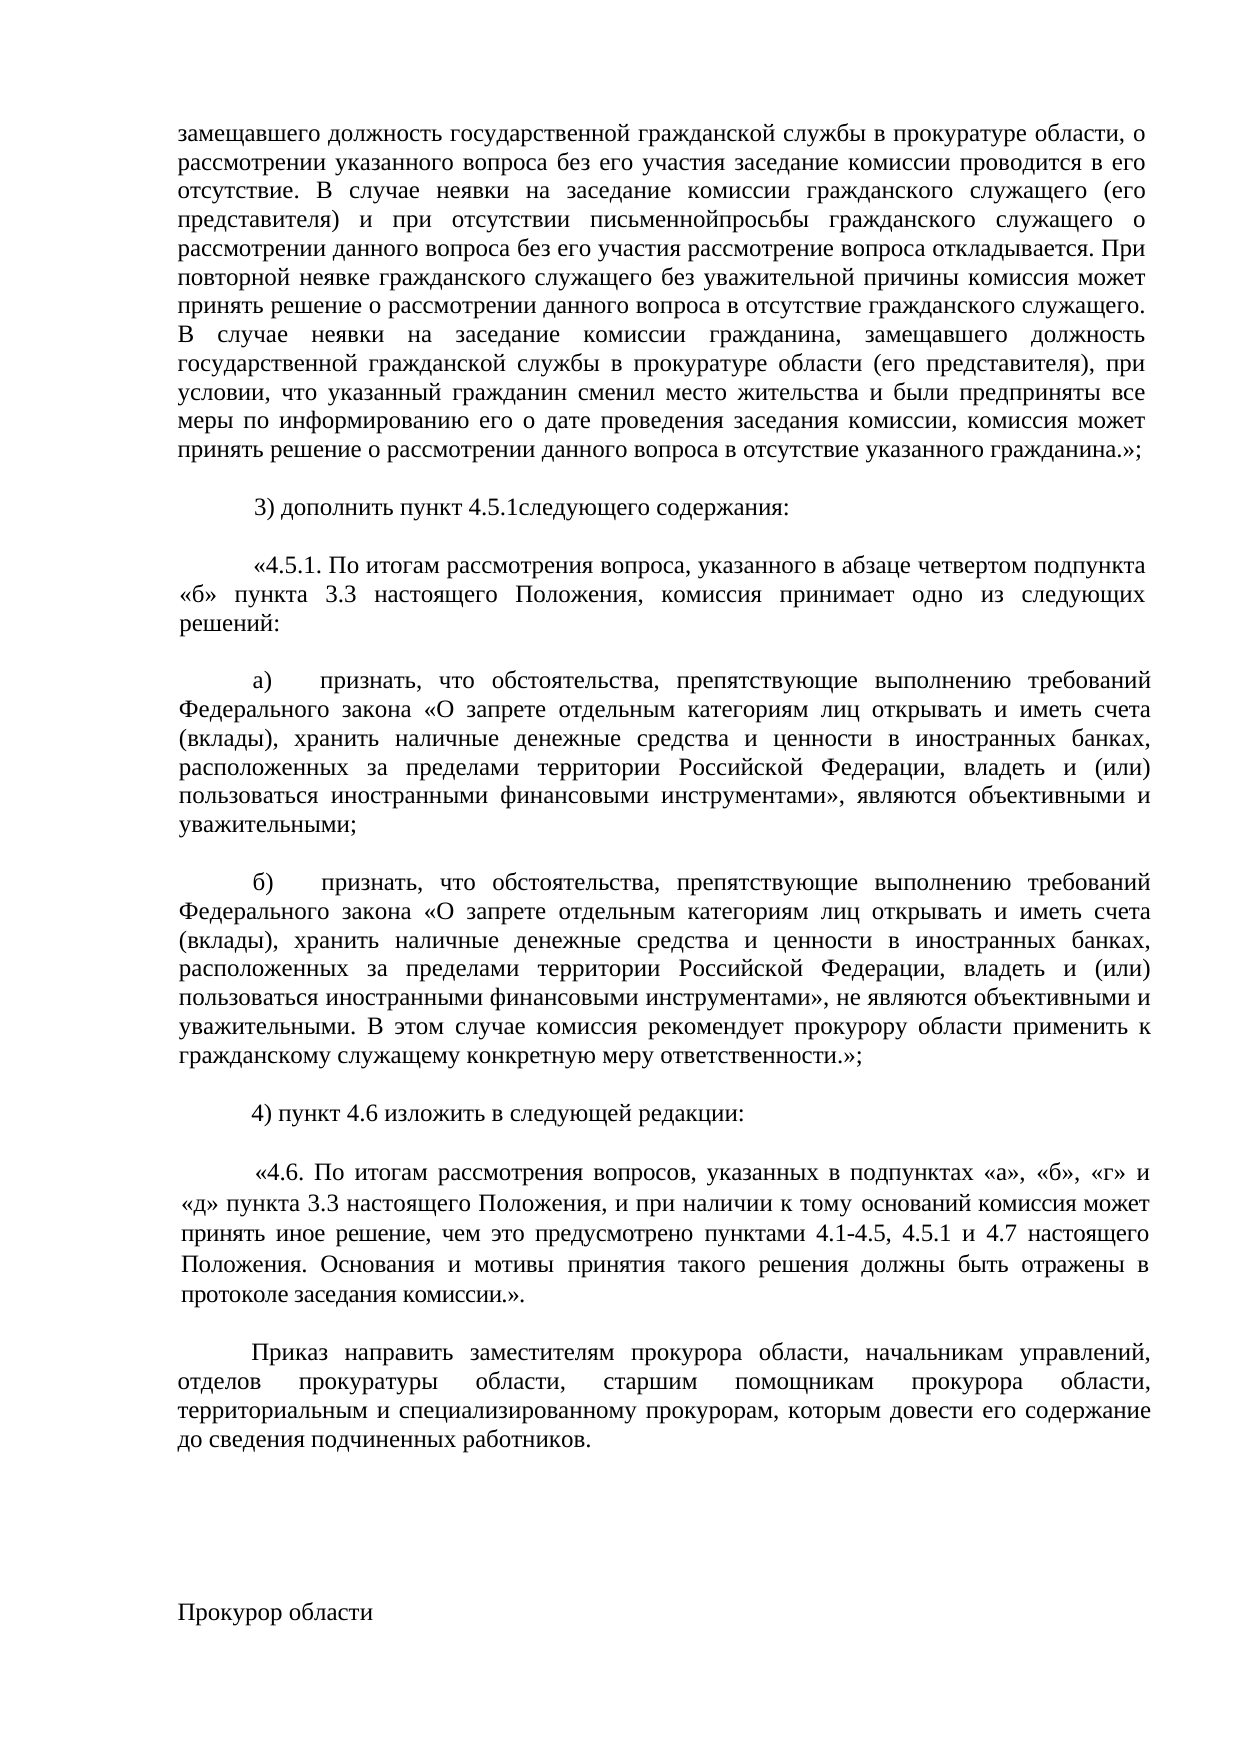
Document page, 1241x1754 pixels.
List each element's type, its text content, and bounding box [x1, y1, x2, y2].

text «4.5.1. По итогам рассмотрения вопроса, указанного в абзаце четвертом подпункта «б» пункта 3.3 настоящего Положения, комиссия принимает одно из следующих решений: [179, 550, 1147, 636]
text 3) дополнить пункт 4.5.1следующего содержания: [180, 492, 1152, 521]
text Приказ направить заместителям прокурора области, начальникам управлений, отделов прокуратуры области, старшим помощникам прокурора области, территориальным и специализированному прокурорам, которым довести его содержание до сведения подчиненных работников. [177, 1337, 1152, 1452]
text «4.6. По итогам рассмотрения вопросов, указанных в подпунктах «а», «б», «г» и «д» пункта 3.3 настоящего Положения, и при наличии к тому оснований комиссия может принять иное решение, чем это предусмотрено пунктами 4.1-4.5, 4.5.1 и 4.7 настоящего Положения. Основания и мотивы принятия такого решения должны быть отражены в протоколе заседания комиссии.». [181, 1156, 1150, 1308]
text Прокурор области [177, 1597, 1152, 1626]
text 4) пункт 4.6 изложить в следующей редакции: [177, 1098, 1152, 1126]
text б) признать, что обстоятельства, препятствующие выполнению требований Федерального закона «О запрете отдельным категориям лиц открывать и иметь счета (вклады), хранить наличные денежные средства и ценности в иностранных банках, расположенных за пределами территории Российской Федерации, владеть и (или) пользоваться иностранными финансовыми инструментами», не являются объективными и уважительными. В этом случае комиссия рекомендует прокурору области применить к гражданскому служащему конкретную меру ответственности.»; [179, 867, 1152, 1068]
text а) признать, что обстоятельства, препятствующие выполнению требований Федерального закона «О запрете отдельным категориям лиц открывать и иметь счета (вклады), хранить наличные денежные средства и ценности в иностранных банках, расположенных за пределами территории Российской Федерации, владеть и (или) пользоваться иностранными финансовыми инструментами», являются объективными и уважительными; [179, 666, 1152, 838]
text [177, 118, 1146, 463]
